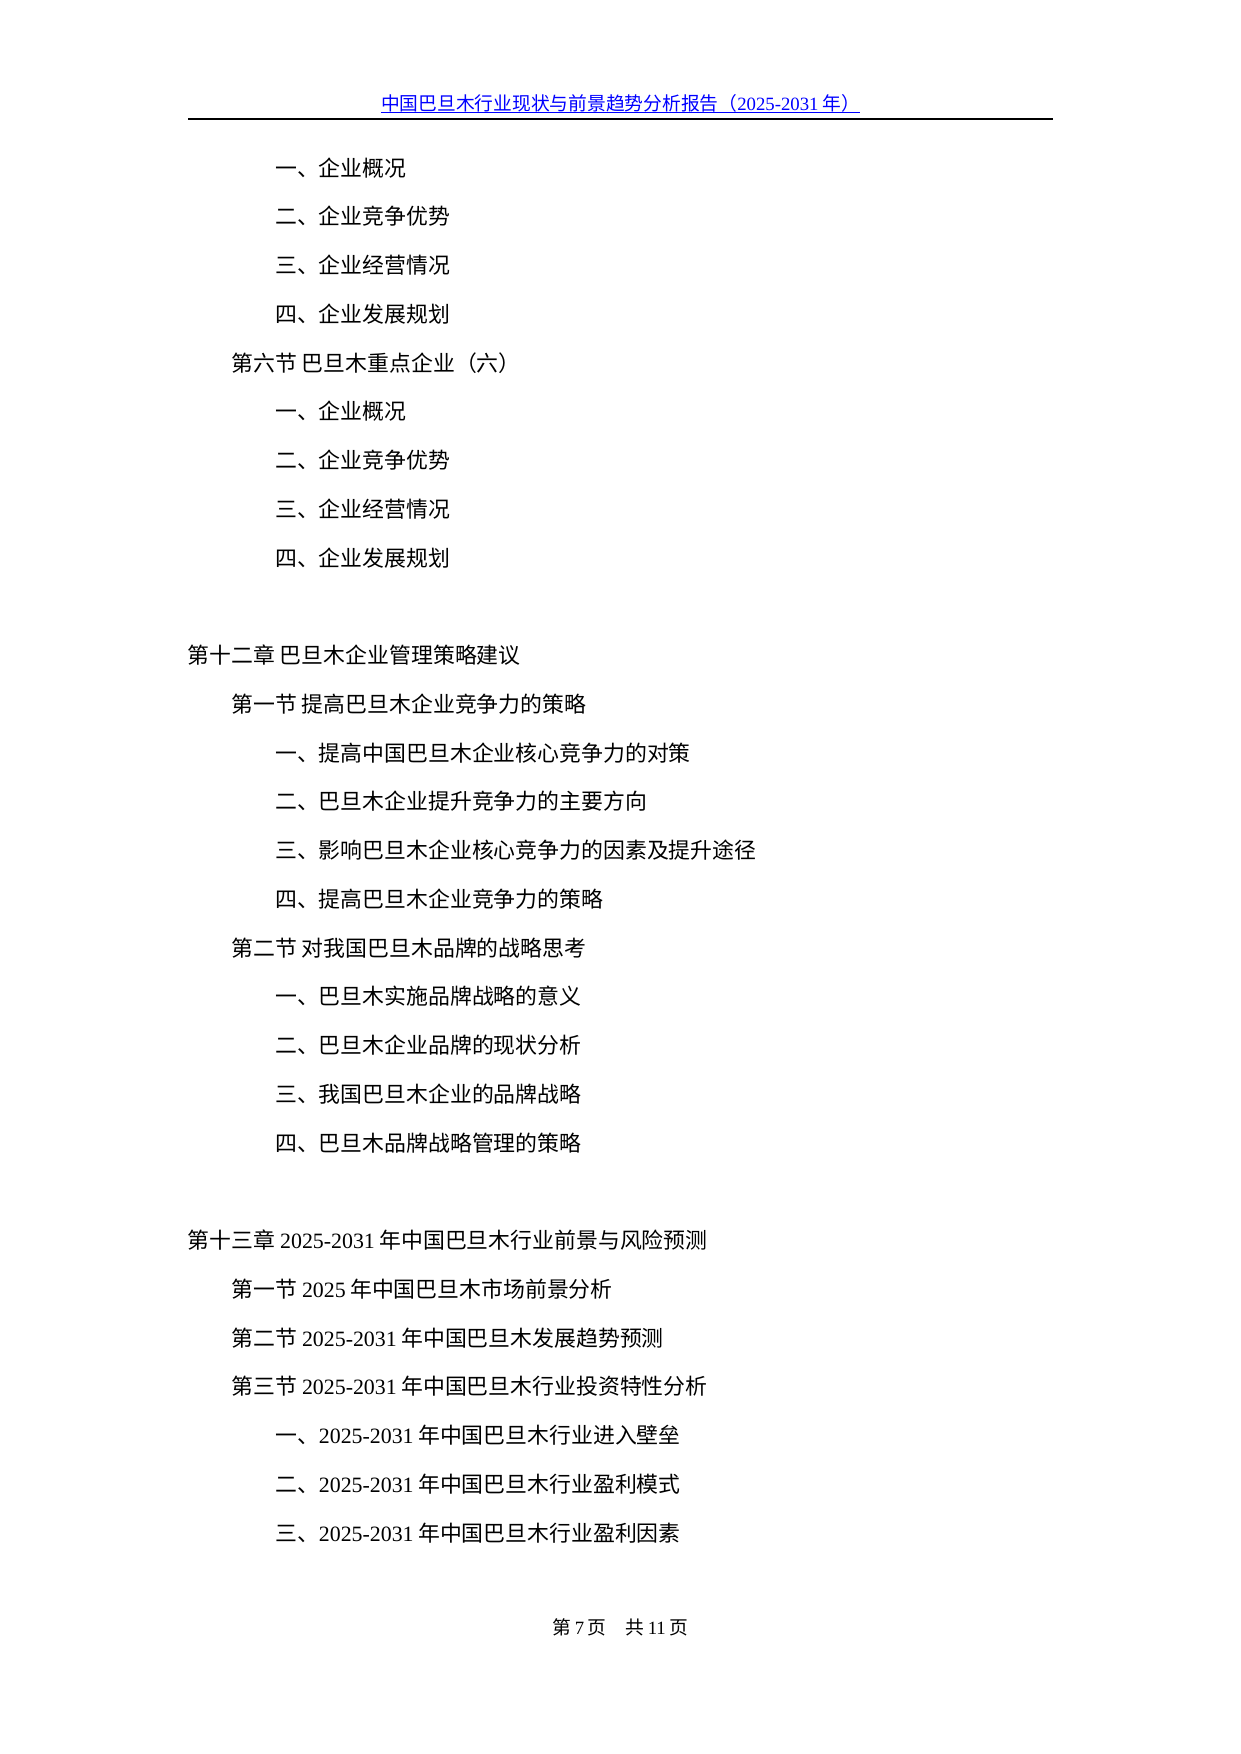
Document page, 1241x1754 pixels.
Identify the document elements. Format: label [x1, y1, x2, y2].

text [187, 150, 1053, 1548]
